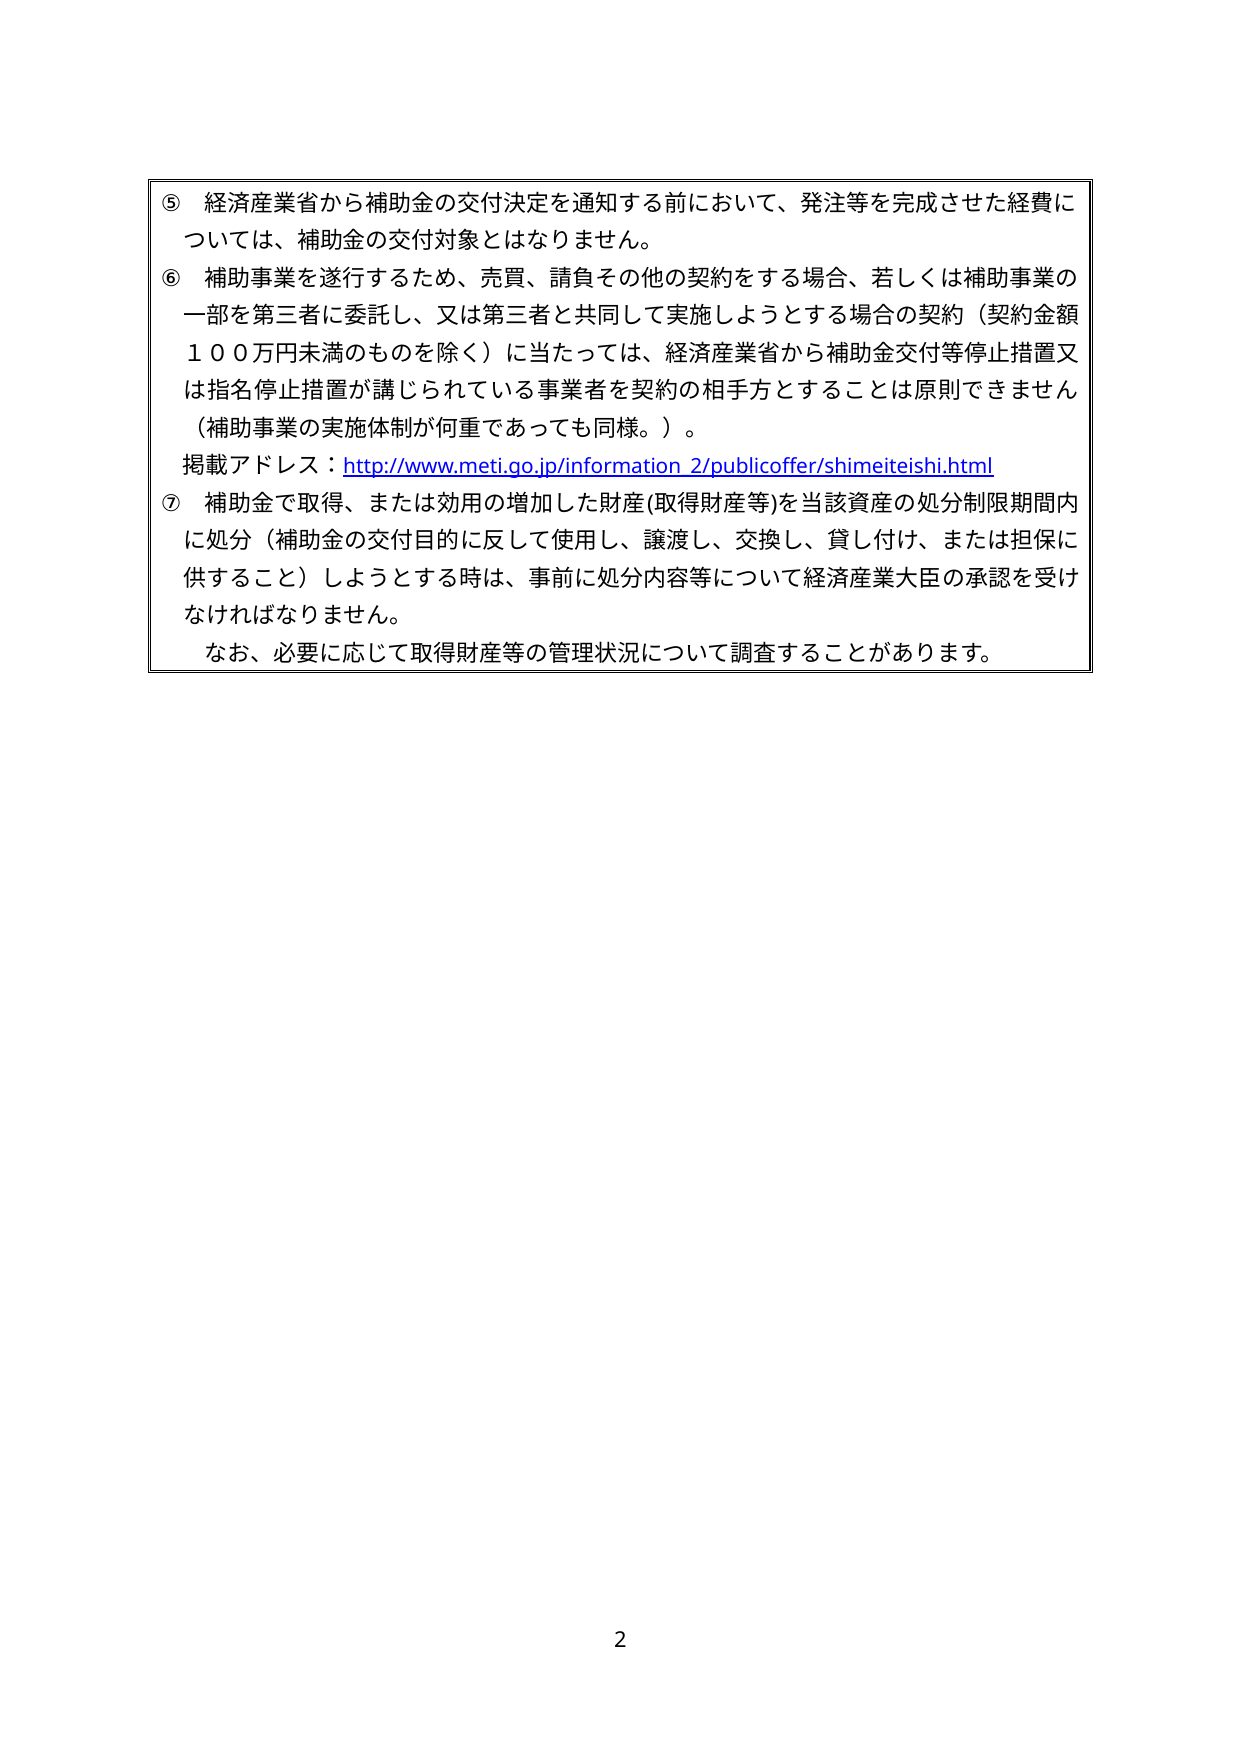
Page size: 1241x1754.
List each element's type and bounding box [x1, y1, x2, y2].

table_header [151, 182, 1089, 670]
